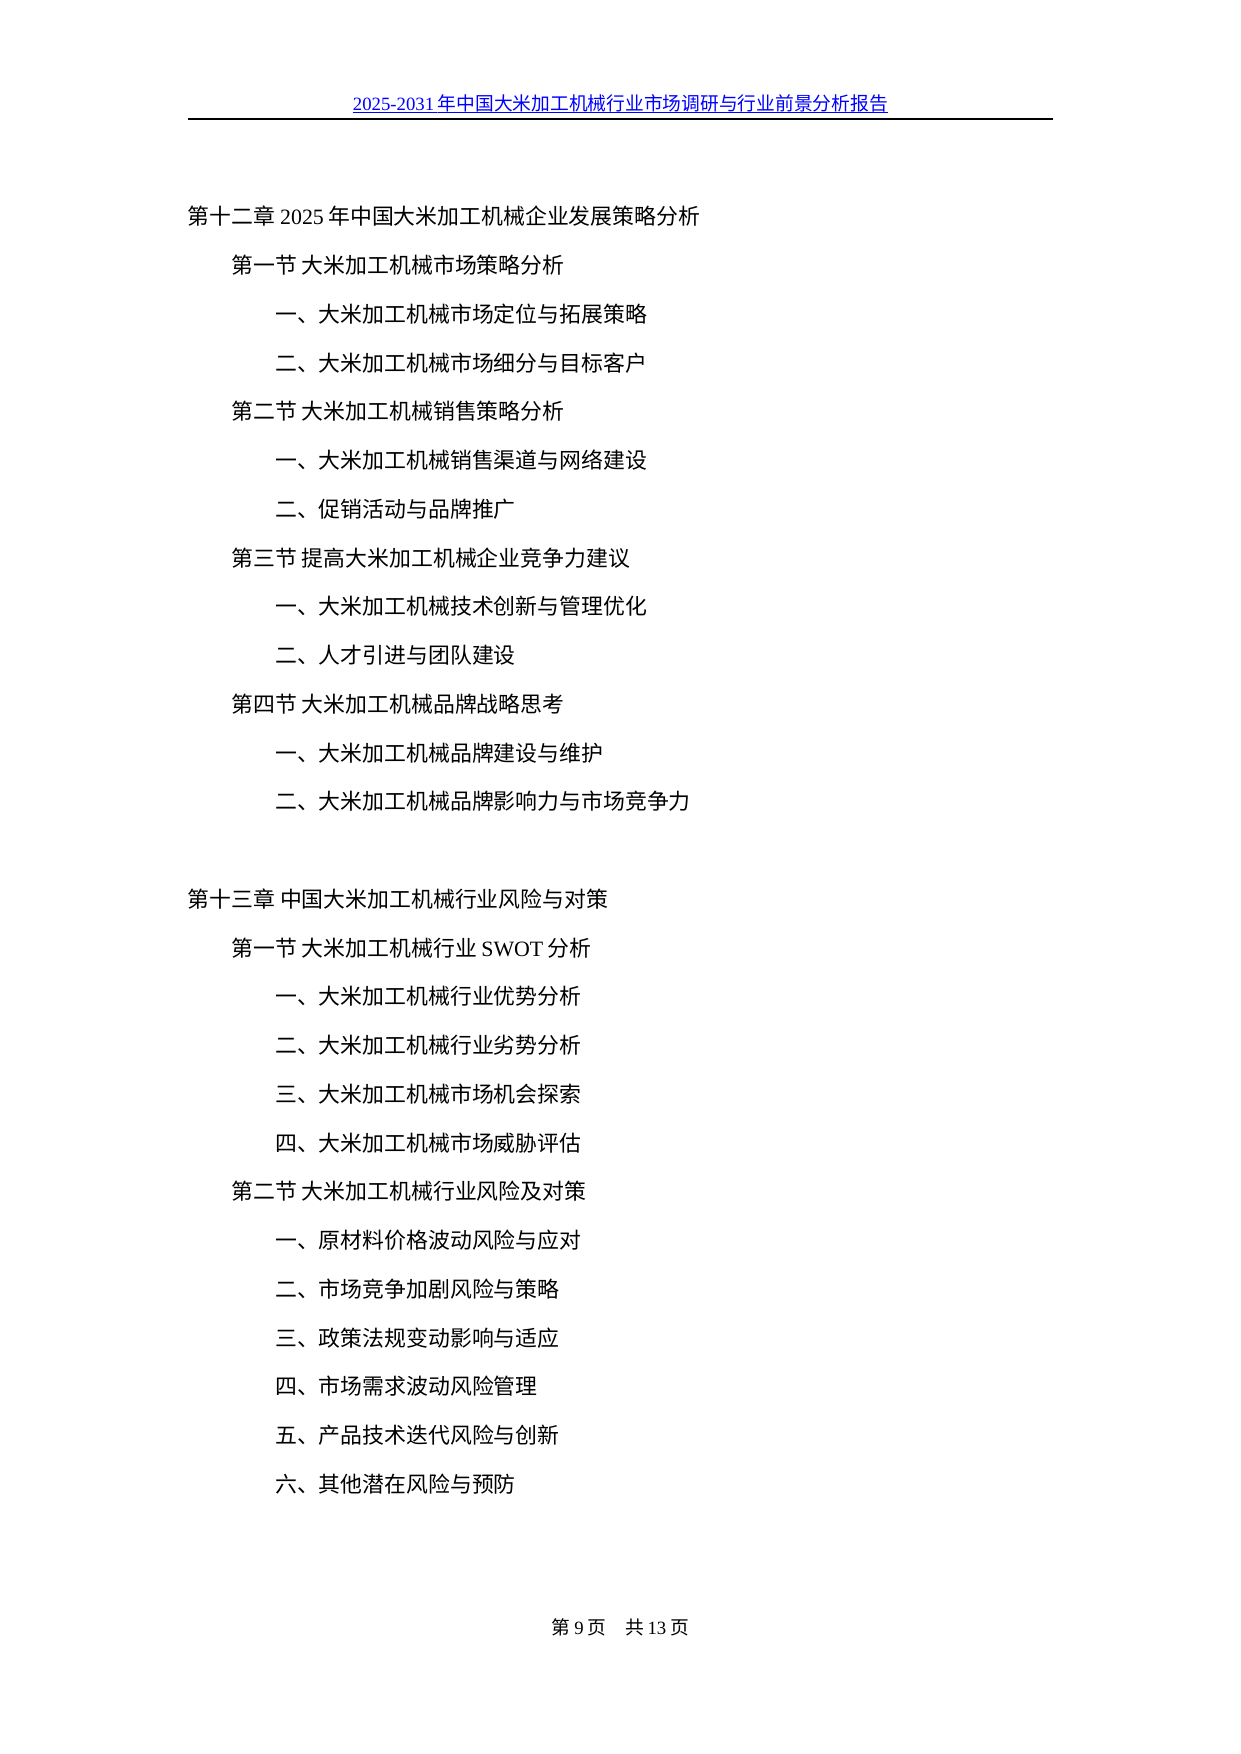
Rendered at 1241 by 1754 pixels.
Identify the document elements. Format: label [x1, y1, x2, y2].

text [187, 150, 1053, 1499]
